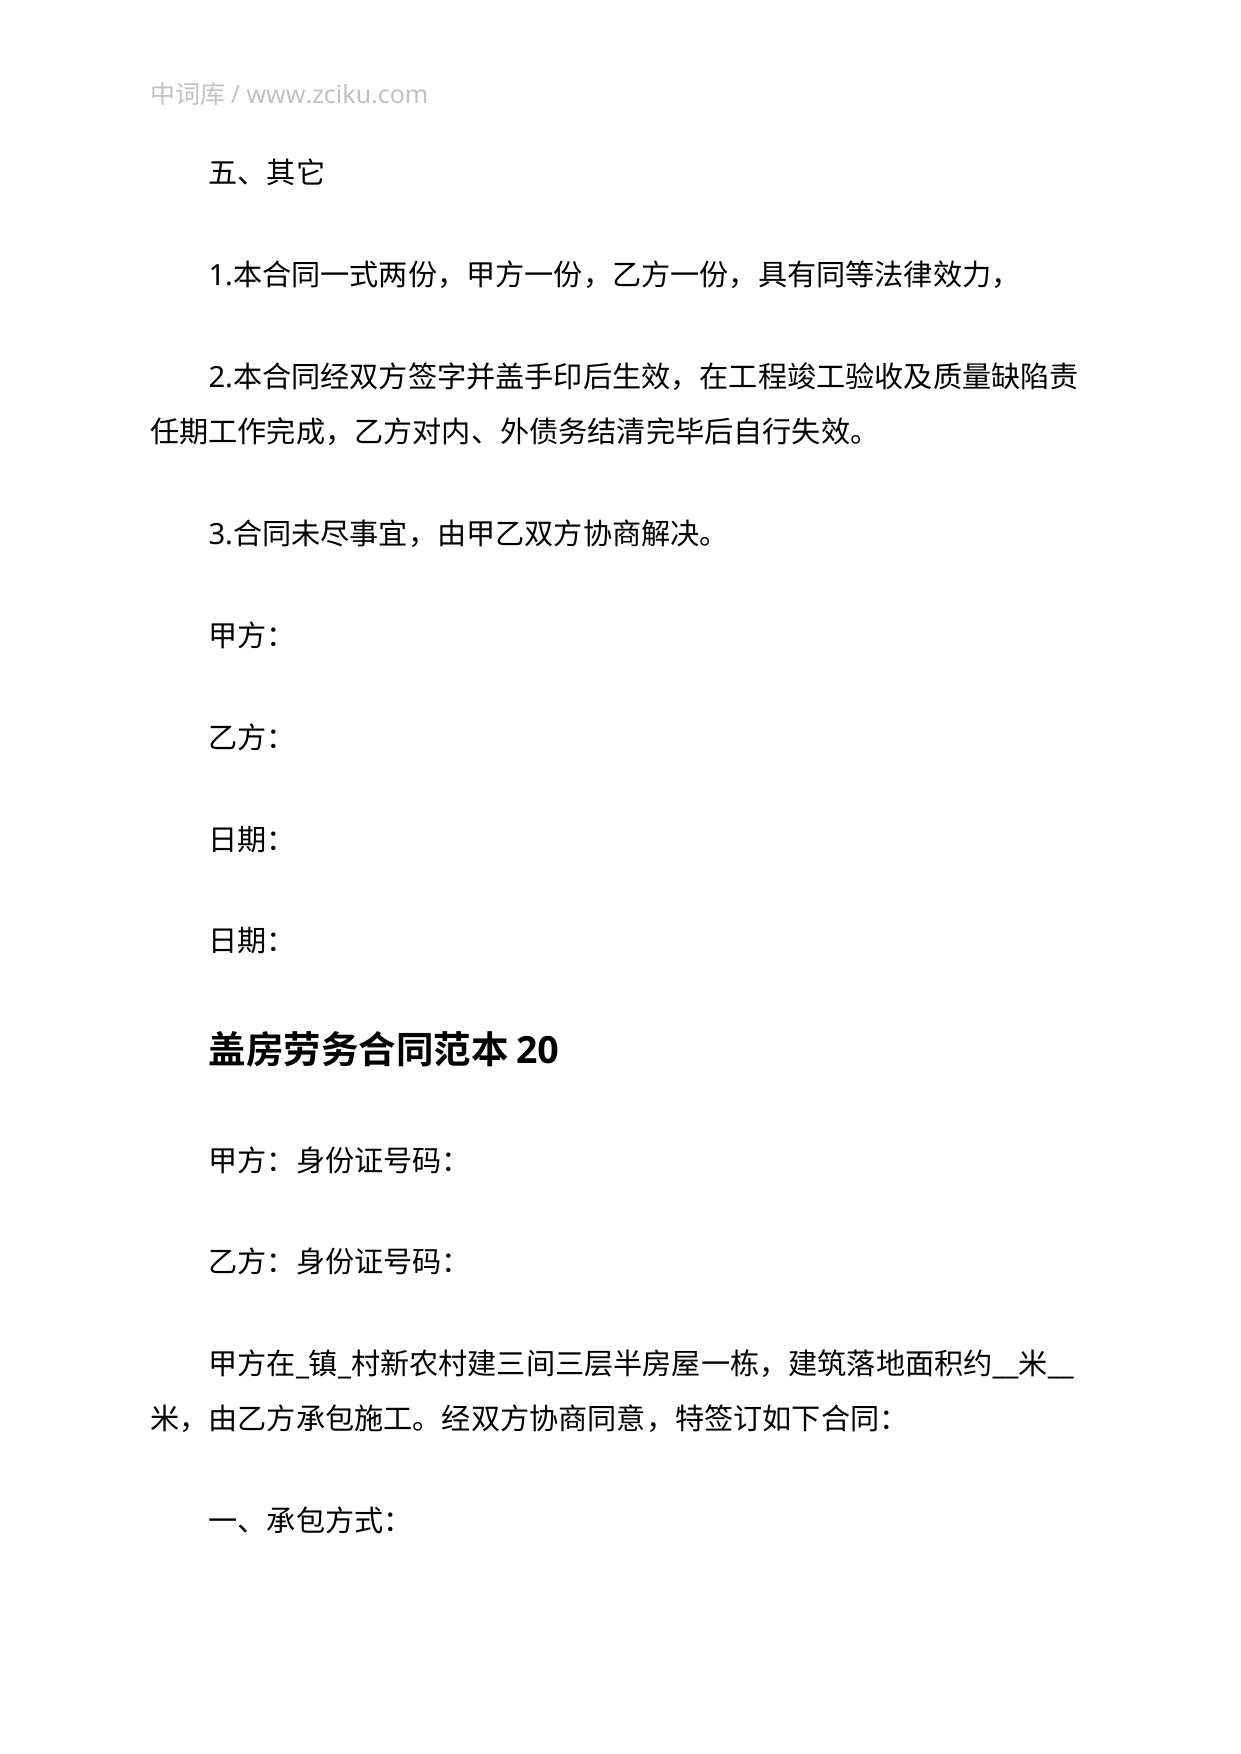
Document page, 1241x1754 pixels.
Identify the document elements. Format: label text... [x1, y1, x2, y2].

text 一、承包方式： [150, 1497, 1090, 1540]
text 乙方：身份证号码： [150, 1239, 1090, 1281]
text 五、其它 [150, 150, 1090, 192]
text 3.合同未尽事宜，由甲乙双方协商解决。 [150, 511, 1090, 553]
text 1.本合同一式两份，甲方一份，乙方一份，具有同等法律效力， [150, 252, 1090, 294]
text 乙方： [150, 714, 1090, 757]
text 甲方在_镇_村新农村建三间三层半房屋一栋，建筑落地面积约__米__米，由乙方承包施工。经双方协商同意，特签订如下合同： [150, 1341, 1090, 1438]
text 2.本合同经双方签字并盖手印后生效，在工程竣工验收及质量缺陷责任期工作完成，乙方对内、外债务结清完毕后自行失效。 [150, 354, 1090, 451]
text 甲方： [150, 612, 1090, 655]
text 日期： [150, 816, 1090, 858]
text 日期： [150, 918, 1090, 960]
text 甲方：身份证号码： [150, 1137, 1090, 1179]
text 盖房劳务合同范本20 [150, 1019, 1090, 1074]
